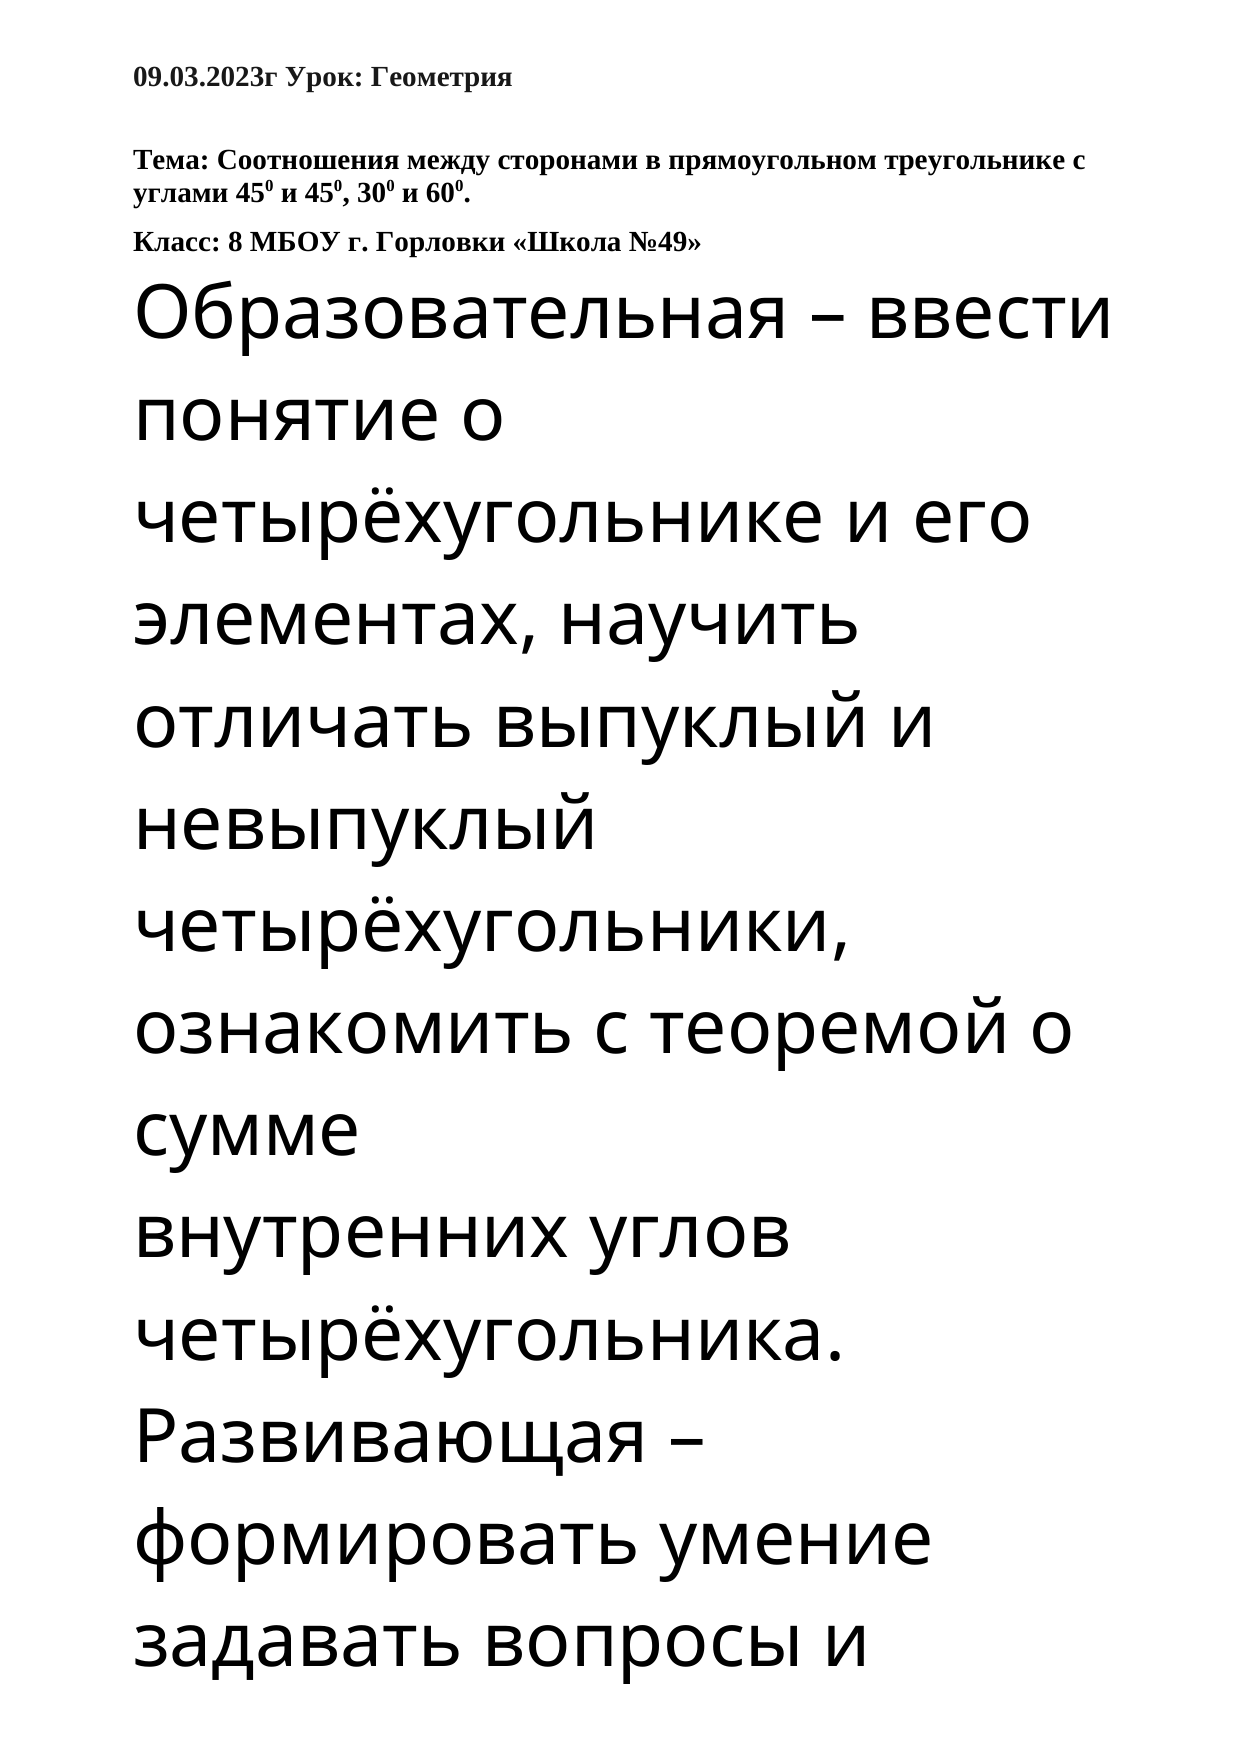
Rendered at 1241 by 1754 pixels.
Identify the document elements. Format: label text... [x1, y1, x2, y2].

text отличать выпуклый и невыпуклый четырёхугольники, ознакомить с теоремой о сумме [133, 667, 1181, 1178]
text внутренних углов четырёхугольника. [133, 1178, 1181, 1382]
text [133, 1382, 1181, 1689]
text 09.03.2023г Урок: Геометрия [133, 59, 1181, 93]
text Класс: 8 МБОУ г. Горловки «Школа №49» [133, 224, 1181, 258]
text Тема: Соотношения между сторонами в прямоугольном треугольнике с углами 450 и 450, 300 и 600. [133, 142, 1181, 209]
text Образовательная – ввести понятие о четырёхугольнике и его элементах, научить [133, 258, 1181, 667]
